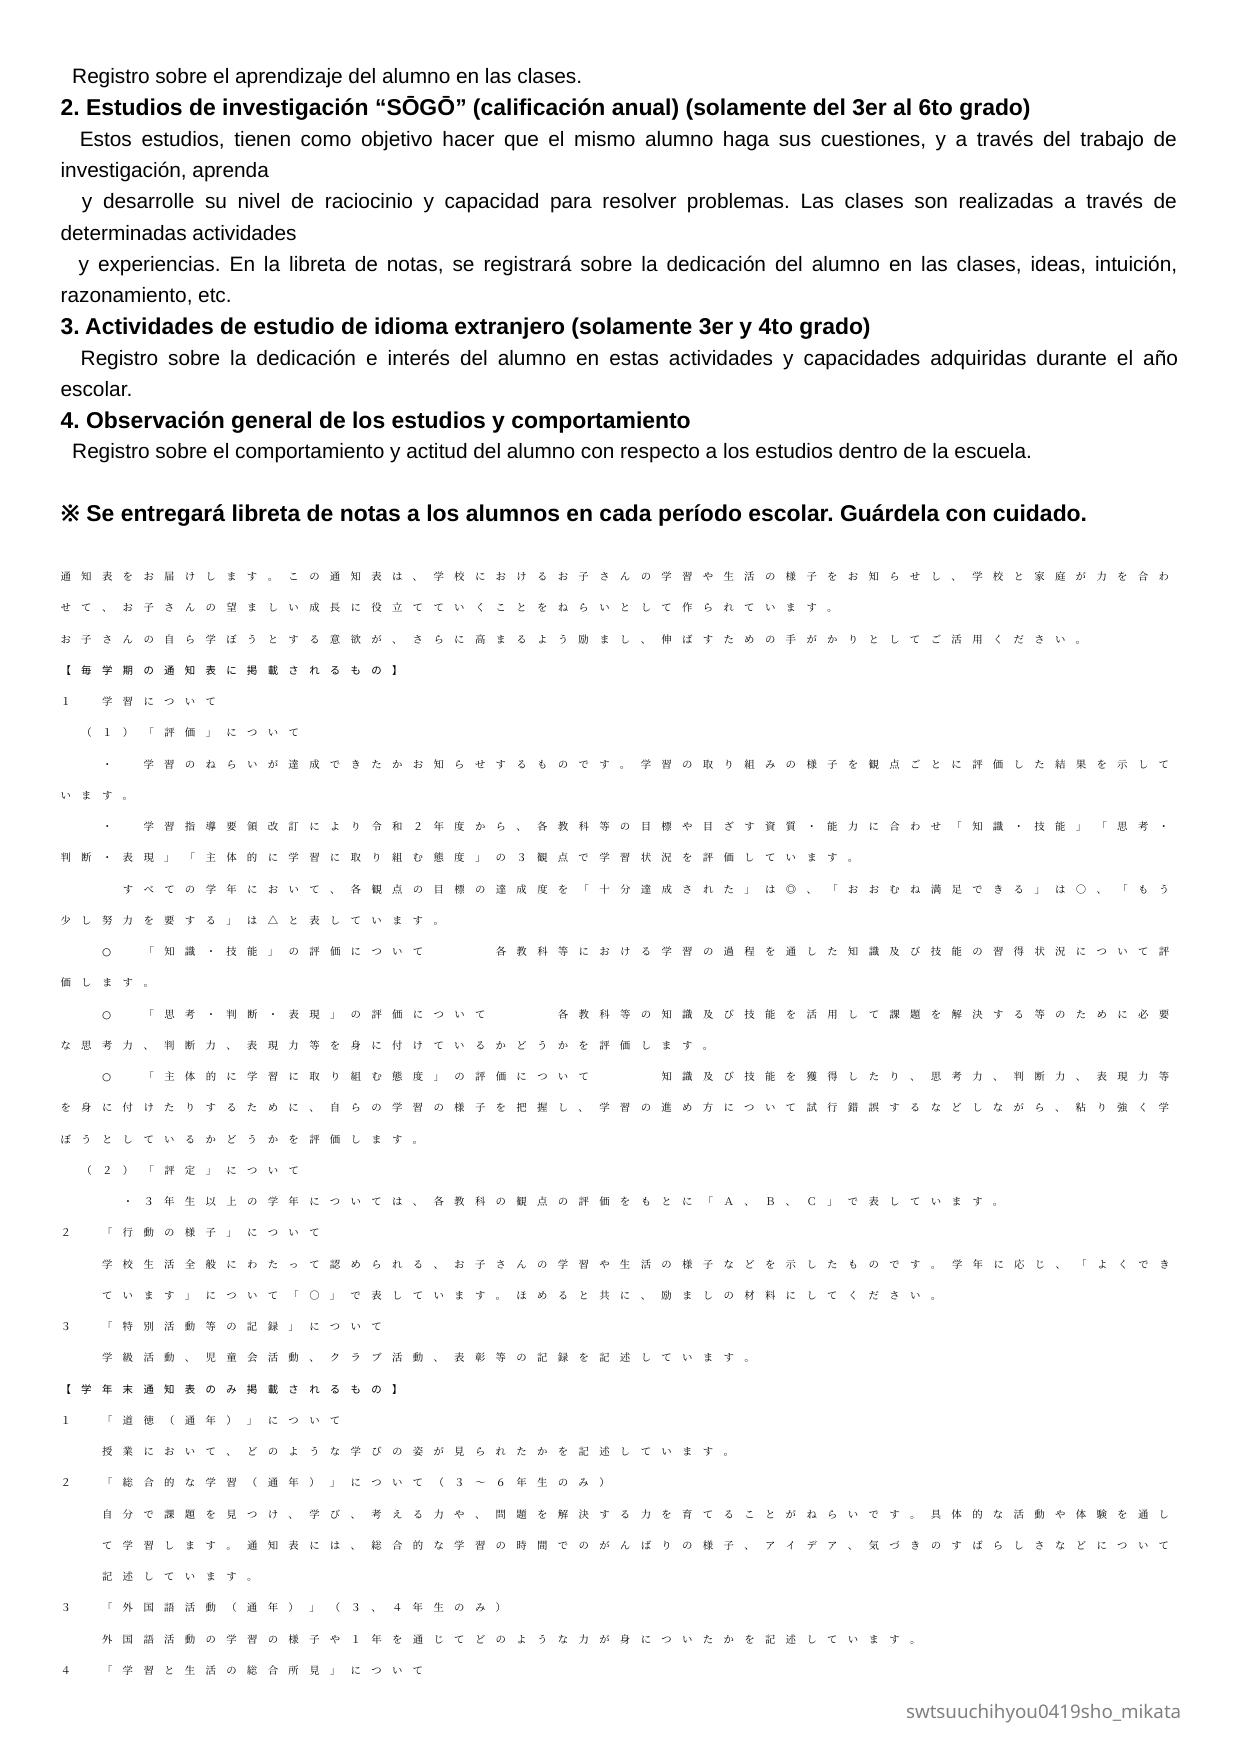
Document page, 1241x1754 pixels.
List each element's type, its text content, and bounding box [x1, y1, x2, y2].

text （２）「評定」について [60, 1154, 1180, 1186]
text ○ 「思考・判断・表現」の評価について 各教科等の知識及び技能を活用して課題を解決する等のために必要な思考力、判断力、表現力等を身に付けているかどうかを評価します。 [60, 998, 1180, 1061]
text すべての学年において、各観点の目標の達成度を「十分達成された」は◎、「おおむね満足できる」は○、「もう少し努力を要する」は△と表しています。 [60, 873, 1180, 936]
text Registro sobre la dedicación e interés del alumno en estas actividades y capacidades adquiridas durante el año escolar. [60, 342, 1180, 404]
text ３ 「外国語活動（通年）」（３、４年生のみ） [60, 1592, 1180, 1623]
text （１）「評価」について [60, 717, 1180, 748]
text y experiencias. En la libreta de notas, se registrará sobre la dedicación del alumno en las clases, ideas, intuición, razonamiento, etc. [60, 248, 1180, 311]
text ４ 「学習と生活の総合所見」について [60, 1654, 1180, 1686]
text ・ 学習のねらいが達成できたかお知らせするものです。学習の取り組みの様子を観点ごとに評価した結果を示しています。 [60, 748, 1180, 811]
text y desarrolle su nivel de raciocinio y capacidad para resolver problemas. Las clases son realizadas a través de determinadas actividades [60, 186, 1180, 248]
text ○ 「知識・技能」の評価について 各教科等における学習の過程を通した知識及び技能の習得状況について評価します。 [60, 936, 1180, 998]
text 学校生活全般にわたって認められる、お子さんの学習や生活の様子などを示したものです。学年に応じ、「よくできています」について「○」で表しています。ほめると共に、励ましの材料にしてください。 [90, 1248, 1180, 1311]
text 自分で課題を見つけ、学び、考える力や、問題を解決する力を育てることがねらいです。具体的な活動や体験を通して学習します。通知表には、総合的な学習の時間でのがんばりの様子、アイデア、気づきのすばらしさなどについて記述しています。 [90, 1498, 1180, 1592]
text 4. Observación general de los estudios y comportamiento [60, 404, 1180, 436]
text 2. Estudios de investigación “SŌGŌ” (calificación anual) (solamente del 3er al 6to grado) [60, 92, 1180, 123]
text ・ 学習指導要領改訂により令和２年度から、各教科等の目標や目ざす資質・能力に合わせ「知識・技能」「思考・判断・表現」「主体的に学習に取り組む態度」の３観点で学習状況を評価しています。 [60, 811, 1180, 873]
text Registro sobre el aprendizaje del alumno en las clases. [60, 61, 1180, 92]
text １ 「道徳（通年）」について [60, 1404, 1180, 1436]
text １ 学習について [60, 686, 1180, 717]
text ２ 「行動の様子」について [60, 1217, 1180, 1248]
text ○ 「主体的に学習に取り組む態度」の評価について 知識及び技能を獲得したり、思考力、判断力、表現力等を身に付けたりするために、自らの学習の様子を把握し、学習の進め方について試行錯誤するなどしながら、粘り強く学ぼうとしているかどうかを評価します。 [60, 1061, 1180, 1154]
text 通知表をお届けします。この通知表は、学校におけるお子さんの学習や生活の様子をお知らせし、学校と家庭が力を合わせて、お子さんの望ましい成長に役立てていくことをねらいとして作られています。 [60, 561, 1180, 623]
text ・３年生以上の学年については、各教科の観点の評価をもとに「Ａ、Ｂ、Ｃ」で表しています。 [105, 1186, 1180, 1217]
text 学級活動、児童会活動、クラブ活動、表彰等の記録を記述しています。 [75, 1342, 1180, 1373]
text 授業において、どのような学びの姿が見られたかを記述しています。 [90, 1436, 1180, 1467]
text ２ 「総合的な学習（通年）」について（３～６年生のみ） [60, 1467, 1180, 1498]
text 3. Actividades de estudio de idioma extranjero (solamente 3er y 4to grado) [60, 311, 1180, 342]
text Registro sobre el comportamiento y actitud del alumno con respecto a los estudios dentro de la escuela. [60, 436, 1180, 467]
text 外国語活動の学習の様子や１年を通じてどのような力が身についたかを記述しています。 [90, 1623, 1180, 1654]
text Estos estudios, tienen como objetivo hacer que el mismo alumno haga sus cuestiones, y a través del trabajo de investigación, aprenda [60, 123, 1180, 186]
text お子さんの自ら学ぼうとする意欲が、さらに高まるよう励まし、伸ばすための手がかりとしてご活用ください。 [60, 623, 1180, 654]
text 【学年末通知表のみ掲載されるもの】 [60, 1373, 1180, 1404]
text ※ Se entregará libreta de notas a los alumnos en cada período escolar. Guárdela con cuidado. [60, 498, 1180, 529]
text 【毎学期の通知表に掲載されるもの】 [60, 654, 1180, 686]
text ３ 「特別活動等の記録」について [60, 1311, 1180, 1342]
